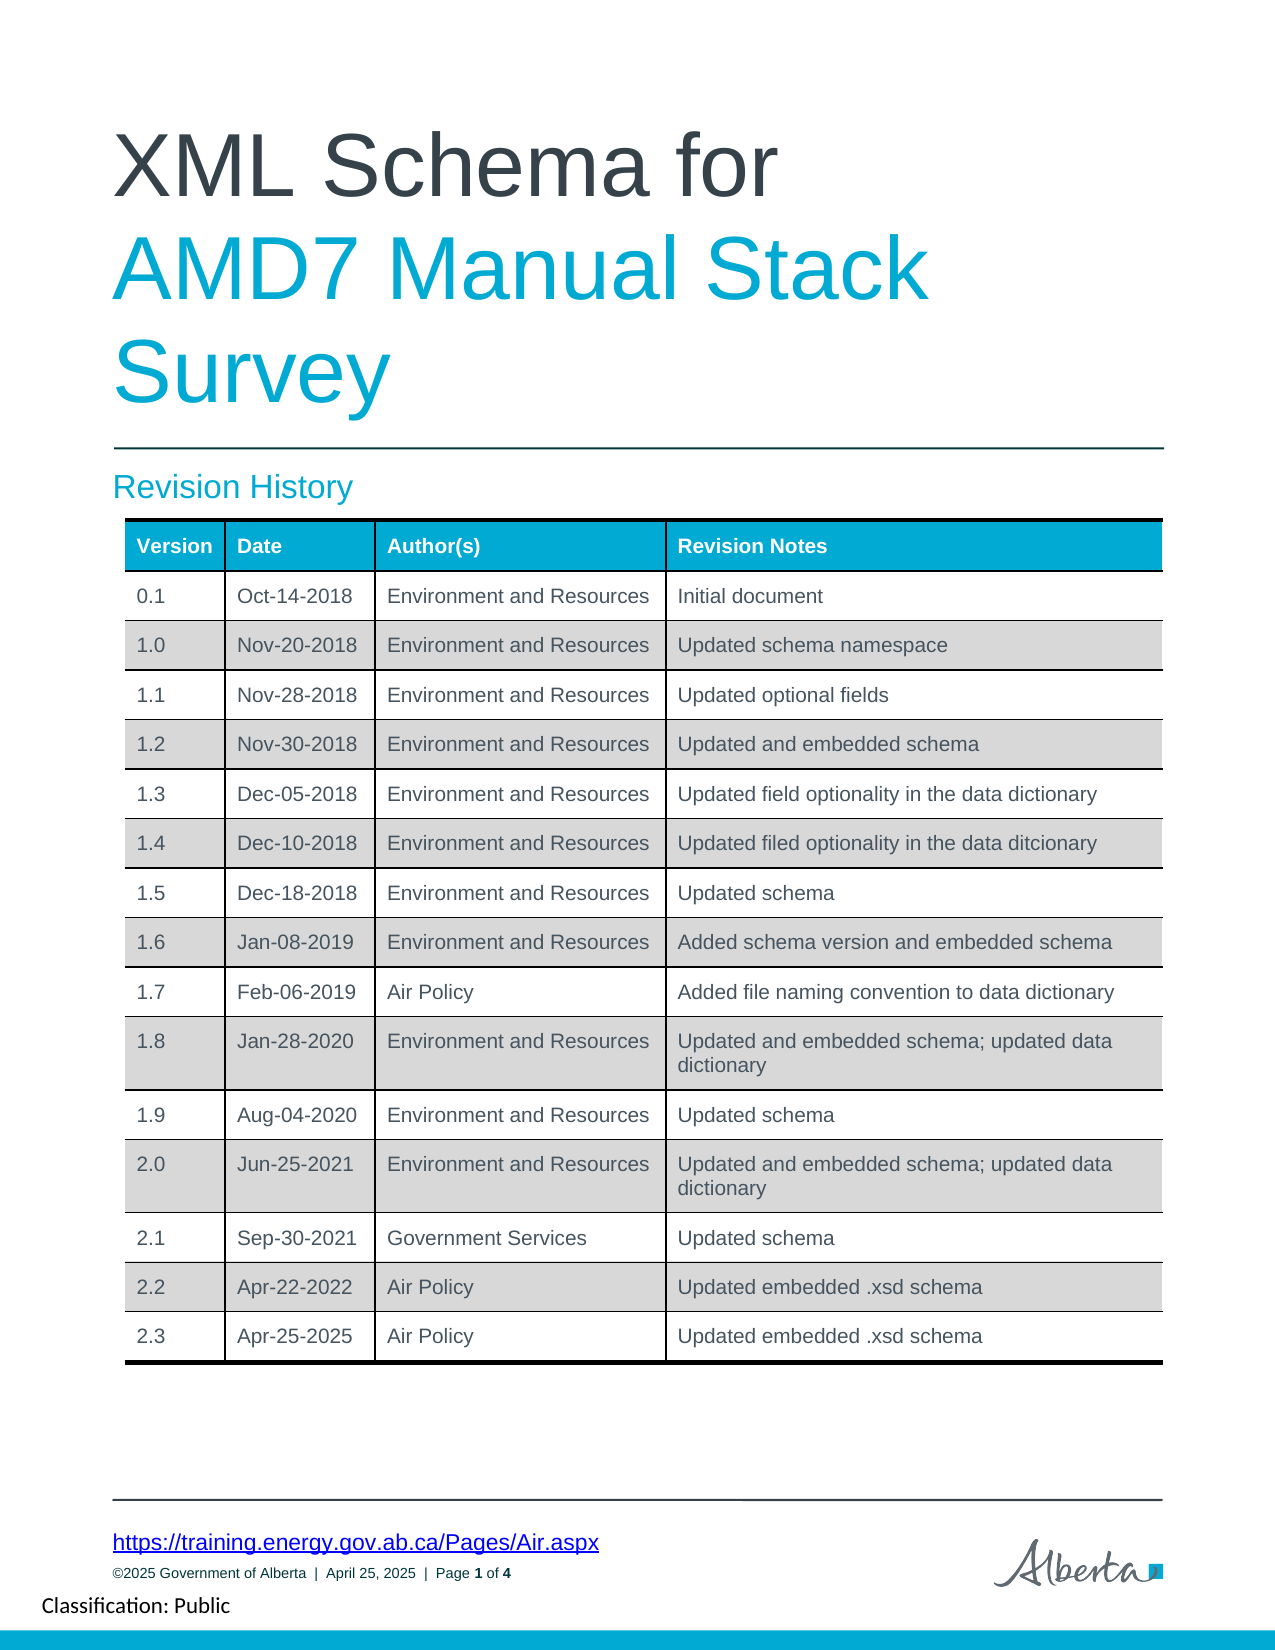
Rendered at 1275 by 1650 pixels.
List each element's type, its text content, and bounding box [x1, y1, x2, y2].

picture [993, 1539, 1164, 1587]
table_cell Updated schema namespace [667, 621, 1162, 669]
table_cell Air Policy [376, 968, 665, 1016]
table_cell 1.6 [125, 918, 224, 966]
table_cell Updated optional fields [667, 671, 1162, 719]
table_cell Updated and embedded schema [667, 720, 1162, 768]
table_cell 2.1 [125, 1213, 224, 1261]
table_cell Environment and Resources [376, 1140, 665, 1212]
table_cell Jan-08-2019 [226, 918, 374, 966]
table_cell Updated and embedded schema; updated data dictionary [667, 1140, 1162, 1212]
table_cell Government Services [376, 1213, 665, 1261]
table_cell Air Policy [376, 1263, 665, 1311]
subtitle Revision History [112, 450, 1162, 505]
table_cell Updated field optionality in the data dictionary [667, 770, 1162, 818]
table_cell 1.4 [125, 819, 224, 867]
table_cell Dec-05-2018 [226, 770, 374, 818]
table_cell Environment and Resources [376, 819, 665, 867]
table_cell Environment and Resources [376, 1017, 665, 1089]
table_cell Updated filed optionality in the data ditcionary [667, 819, 1162, 867]
subtitle XML Schema for [112, 112, 1162, 216]
table_cell 0.1 [125, 572, 224, 620]
table_header Author(s) [376, 522, 665, 570]
table_cell Dec-18-2018 [226, 869, 374, 917]
table_cell Environment and Resources [376, 671, 665, 719]
table_cell Environment and Resources [376, 621, 665, 669]
table_cell Environment and Resources [376, 572, 665, 620]
table_cell Environment and Resources [376, 770, 665, 818]
table_cell 1.3 [125, 770, 224, 818]
table_cell 1.2 [125, 720, 224, 768]
table_cell 1.9 [125, 1091, 224, 1138]
table_cell Dec-10-2018 [226, 819, 374, 867]
table_cell Updated and embedded schema; updated data dictionary [667, 1017, 1162, 1089]
table_cell Aug-04-2020 [226, 1091, 374, 1138]
table_header Date [226, 522, 374, 570]
table_cell Feb-06-2019 [226, 968, 374, 1016]
table_cell Added file naming convention to data dictionary [667, 968, 1162, 1016]
table_cell Environment and Resources [376, 869, 665, 917]
table_cell Jun-25-2021 [226, 1140, 374, 1212]
table_cell 1.5 [125, 869, 224, 917]
table_cell Environment and Resources [376, 720, 665, 768]
table_cell Jan-28-2020 [226, 1017, 374, 1089]
table_cell Updated schema [667, 869, 1162, 917]
table_cell Added schema version and embedded schema [667, 918, 1162, 966]
table_cell Environment and Resources [376, 1091, 665, 1138]
table_cell Nov-28-2018 [226, 671, 374, 719]
table_cell 1.0 [125, 621, 224, 669]
table_cell Oct-14-2018 [226, 572, 374, 620]
table_cell Nov-20-2018 [226, 621, 374, 669]
table_cell Updated schema [667, 1091, 1162, 1138]
table_cell Air Policy [376, 1312, 665, 1360]
table_cell 1.7 [125, 968, 224, 1016]
table_cell Updated schema [667, 1213, 1162, 1261]
table_cell Updated embedded .xsd schema [667, 1312, 1162, 1360]
table_cell 1.8 [125, 1017, 224, 1089]
table_cell 2.0 [125, 1140, 224, 1212]
table_cell 1.1 [125, 671, 224, 719]
table_header Version [125, 522, 224, 570]
table_header Revision Notes [667, 522, 1162, 570]
table_cell Initial document [667, 572, 1162, 620]
table_cell Environment and Resources [376, 918, 665, 966]
table_cell Sep-30-2021 [226, 1213, 374, 1261]
table_cell Nov-30-2018 [226, 720, 374, 768]
table_cell 2.3 [125, 1312, 224, 1360]
table_cell Apr-25-2025 [226, 1312, 374, 1360]
table_cell 2.2 [125, 1263, 224, 1311]
table_cell Apr-22-2022 [226, 1263, 374, 1311]
subtitle AMD7 Manual Stack Survey [112, 216, 1162, 422]
table_cell Updated embedded .xsd schema [667, 1263, 1162, 1311]
